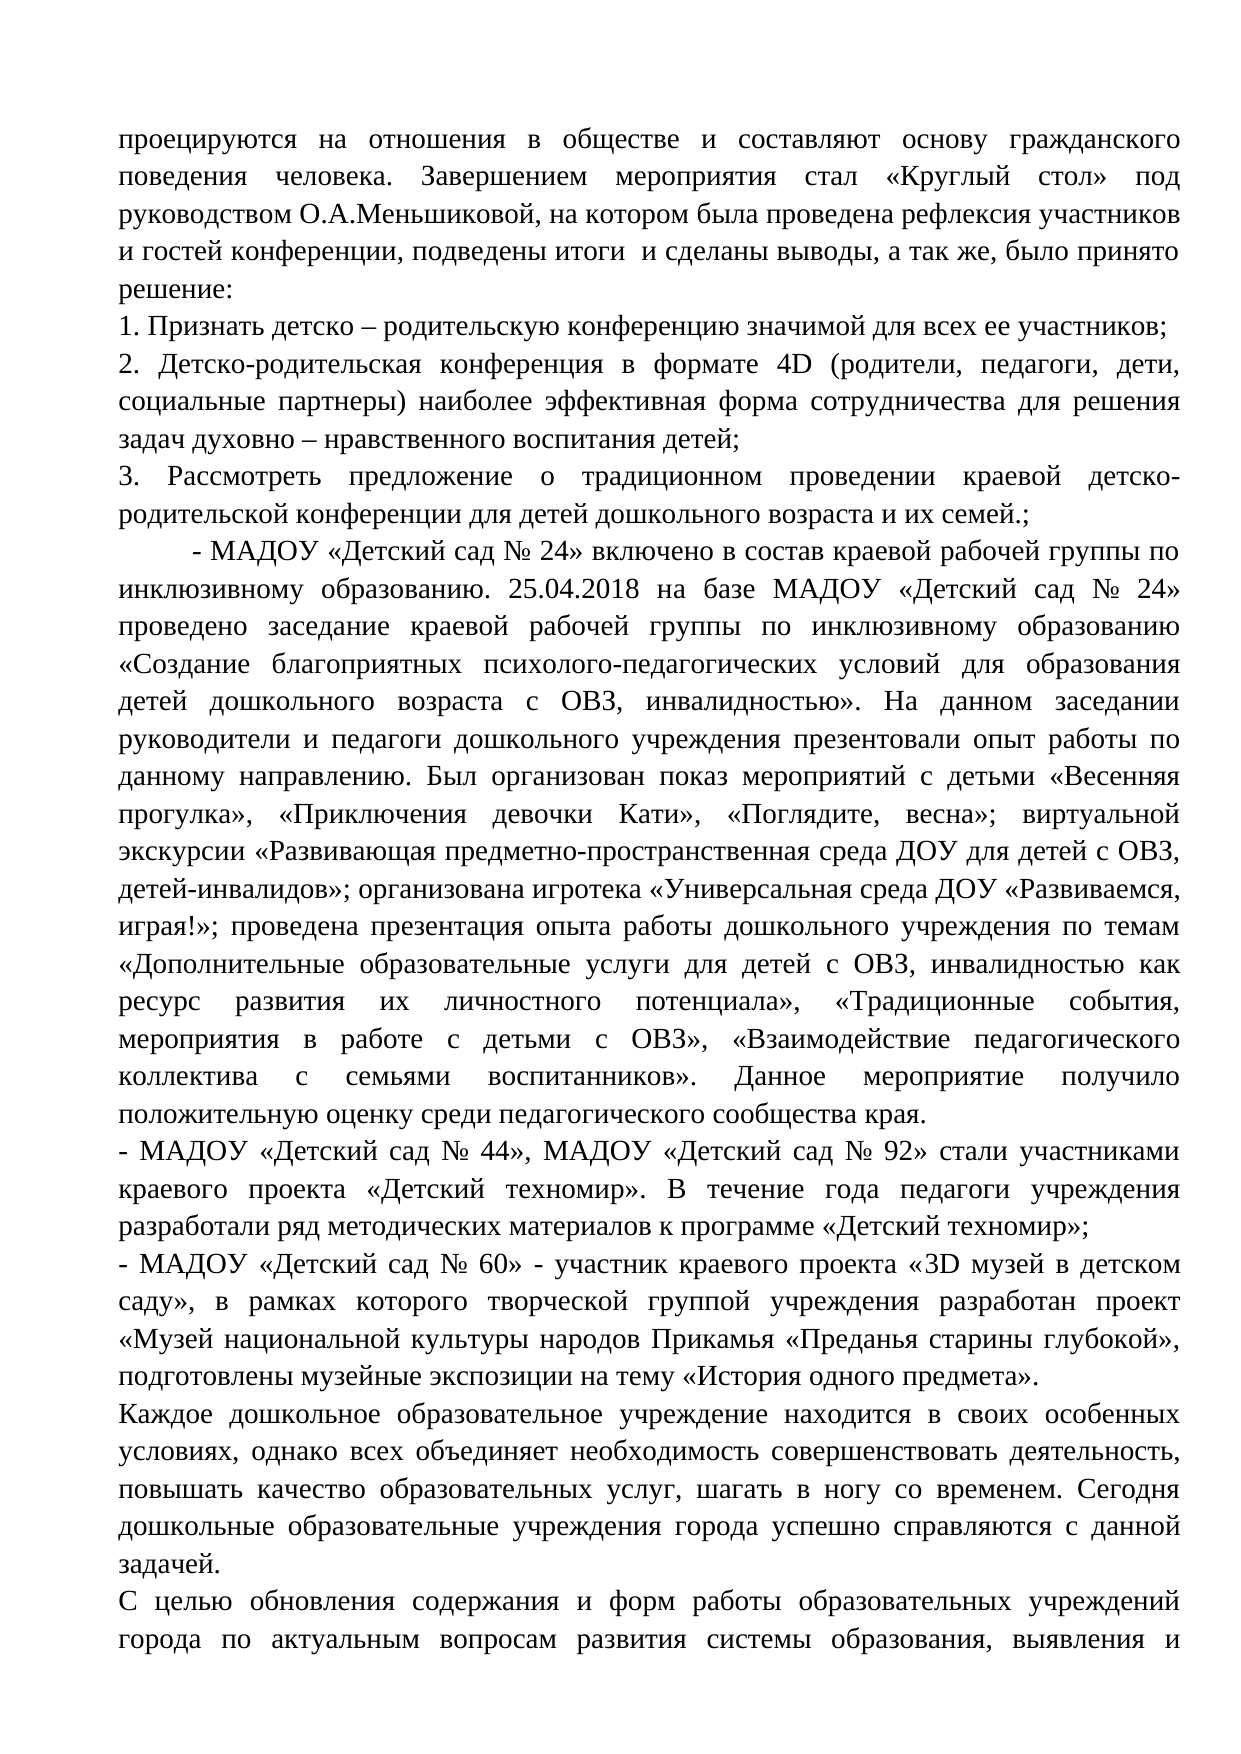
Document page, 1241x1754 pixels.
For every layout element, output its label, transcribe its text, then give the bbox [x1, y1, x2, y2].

text 2. Детско-родительская конференция в формате 4D (родители, педагоги, дети, социальные партнеры) наиболее эффективная форма сотрудничества для решения задач духовно – нравственного воспитания детей; [118, 343, 1181, 456]
text 1. Признать детско – родительскую конференцию значимой для всех ее участников; [118, 306, 1181, 343]
text - МАДОУ «Детский сад № 60» - участник краевого проекта «3D музей в детском саду», в рамках которого творческой группой учреждения разработан проект «Музей национальной культуры народов Прикамья «Преданья старины глубокой», подготовлены музейные экспозиции на тему «История одного предмета». [118, 1243, 1181, 1393]
text - МАДОУ «Детский сад № 44», МАДОУ «Детский сад № 92» стали участниками краевого проекта «Детский техномир». В течение года педагоги учреждения разработали ряд методических материалов к программе «Детский техномир»; [118, 1131, 1181, 1243]
text 3. Рассмотреть предложение о традиционном проведении краевой детско-родительской конференции для детей дошкольного возраста и их семей.; [118, 456, 1181, 531]
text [118, 118, 1181, 306]
text Каждое дошкольное образовательное учреждение находится в своих особенных условиях, однако всех объединяет необходимость совершенствовать деятельность, повышать качество образовательных услуг, шагать в ногу со временем. Сегодня дошкольные образовательные учреждения города успешно справляются с данной задачей. [118, 1393, 1181, 1581]
text - МАДОУ «Детский сад № 24» включено в состав краевой рабочей группы по инклюзивному образованию. 25.04.2018 на базе МАДОУ «Детский сад № 24» проведено заседание краевой рабочей группы по инклюзивному образованию «Создание благоприятных психолого-педагогических условий для образования детей дошкольного возраста с ОВЗ, инвалидностью». На данном заседании руководители и педагоги дошкольного учреждения презентовали опыт работы по данному направлению. Был организован показ мероприятий с детьми «Весенняя прогулка», «Приключения девочки Кати», «Поглядите, весна»; виртуальной экскурсии «Развивающая предметно-пространственная среда ДОУ для детей с ОВЗ, детей-инвалидов»; организована игротека «Универсальная среда ДОУ «Развиваемся, играя!»; проведена презентация опыта работы дошкольного учреждения по темам «Дополнительные образовательные услуги для детей с ОВЗ, инвалидностью как ресурс развития их личностного потенциала», «Традиционные события, мероприятия в работе с детьми с ОВЗ», «Взаимодействие педагогического коллектива с семьями воспитанников». Данное мероприятие получило положительную оценку среди педагогического сообщества края. [118, 531, 1181, 1131]
